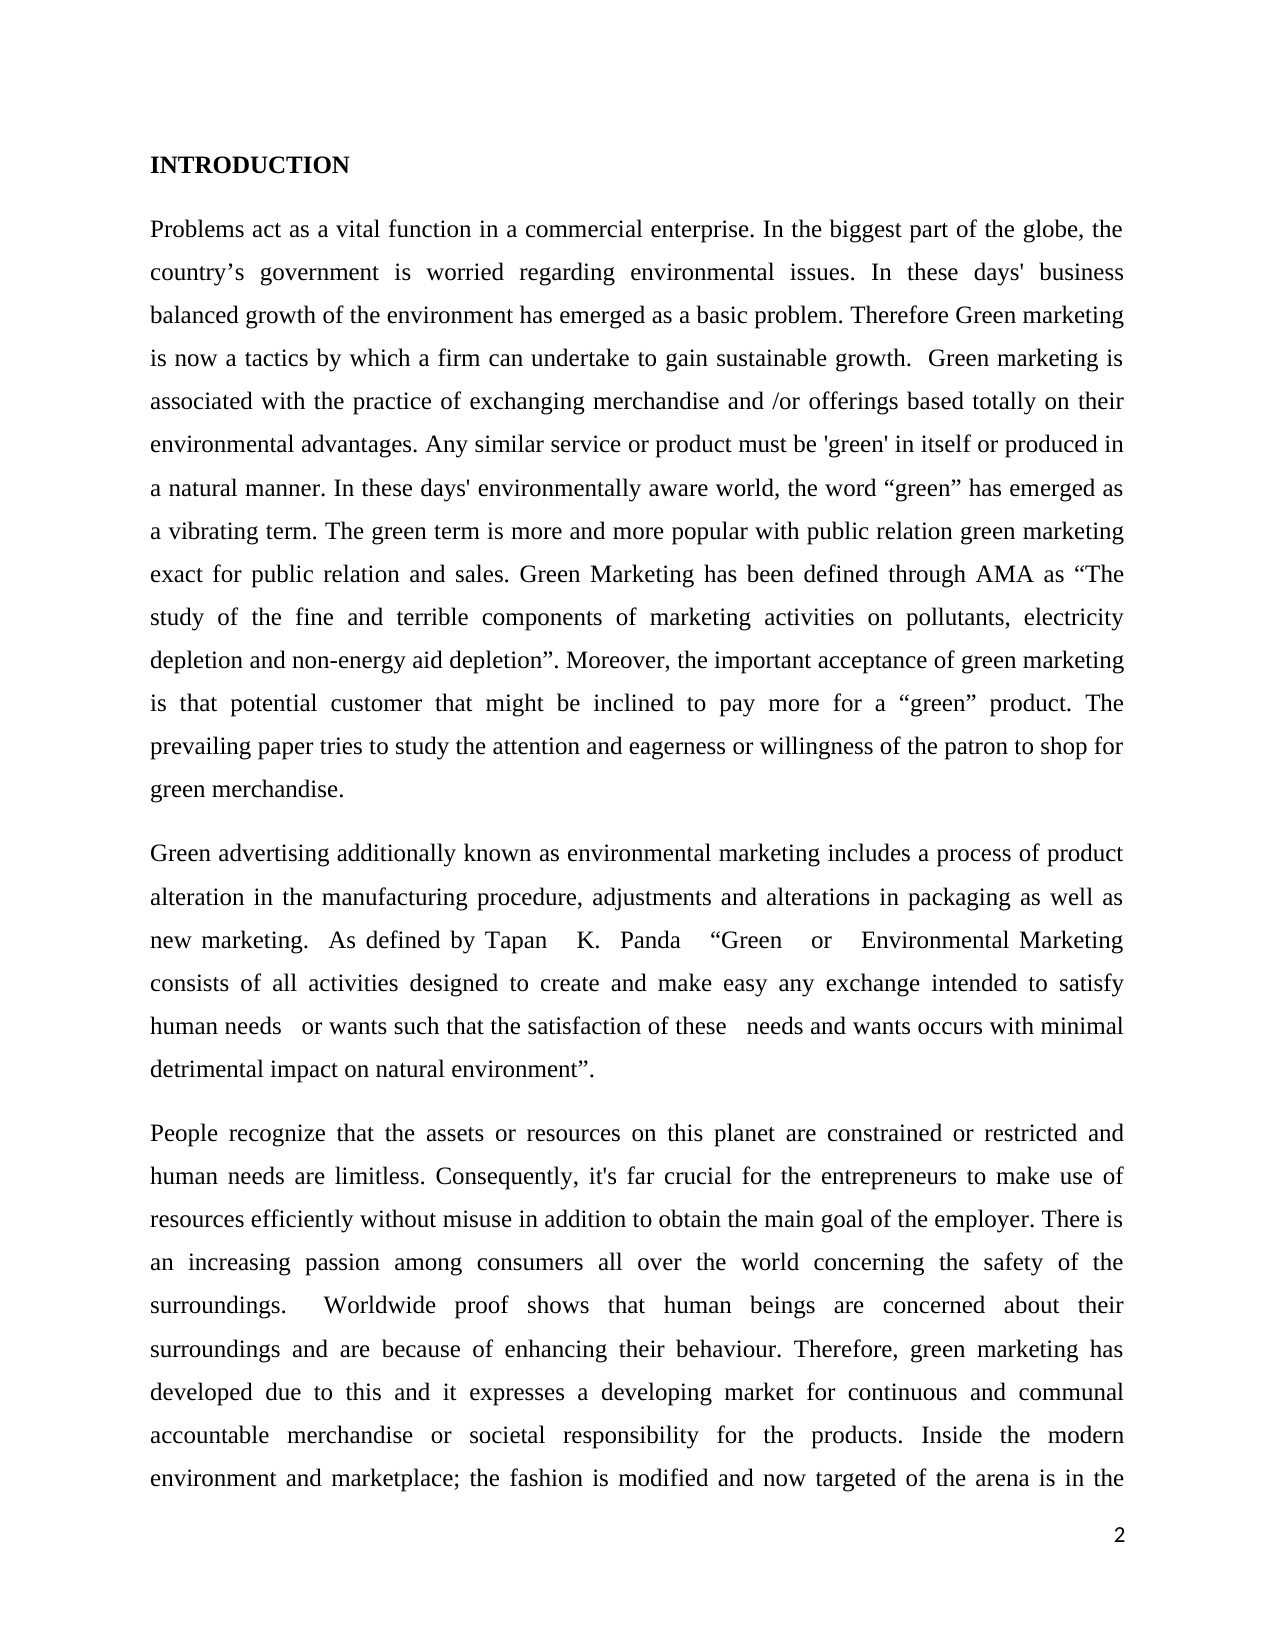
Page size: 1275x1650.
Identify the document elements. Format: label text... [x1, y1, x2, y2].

text Problems act as a vital function in a commercial enterprise. In the biggest part of the globe, the country’s government is worried regarding environmental issues. In these days' business balanced growth of the environment has emerged as a basic problem. Therefore Green marketing is now a tactics by which a firm can undertake to gain sustainable growth. Green marketing is associated with the practice of exchanging merchandise and /or offerings based totally on their environmental advantages. Any similar service or product must be 'green' in itself or produced in a natural manner. In these days' environmentally aware world, the word “green” has emerged as a vibrating term. The green term is more and more popular with public relation green marketing exact for public relation and sales. Green Marketing has been defined through AMA as “The study of the fine and terrible components of marketing activities on pollutants, electricity depletion and non-energy aid depletion”. Moreover, the important acceptance of green marketing is that potential customer that might be inclined to pay more for a “green” product. The prevailing paper tries to study the attention and eagerness or willingness of the patron to shop for green merchandise. [150, 214, 1125, 803]
text Green advertising additionally known as environmental marketing includes a process of product alteration in the manufacturing procedure, adjustments and alterations in packaging as well as new marketing. As defined by Tapan K. Panda “Green or Environmental Marketing consists of all activities designed to create and make easy any exchange intended to satisfy human needs or wants such that the satisfaction of these needs and wants occurs with minimal detrimental impact on natural environment”. [150, 838, 1125, 1083]
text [150, 1118, 1125, 1492]
text INTRODUCTION [150, 150, 1125, 179]
